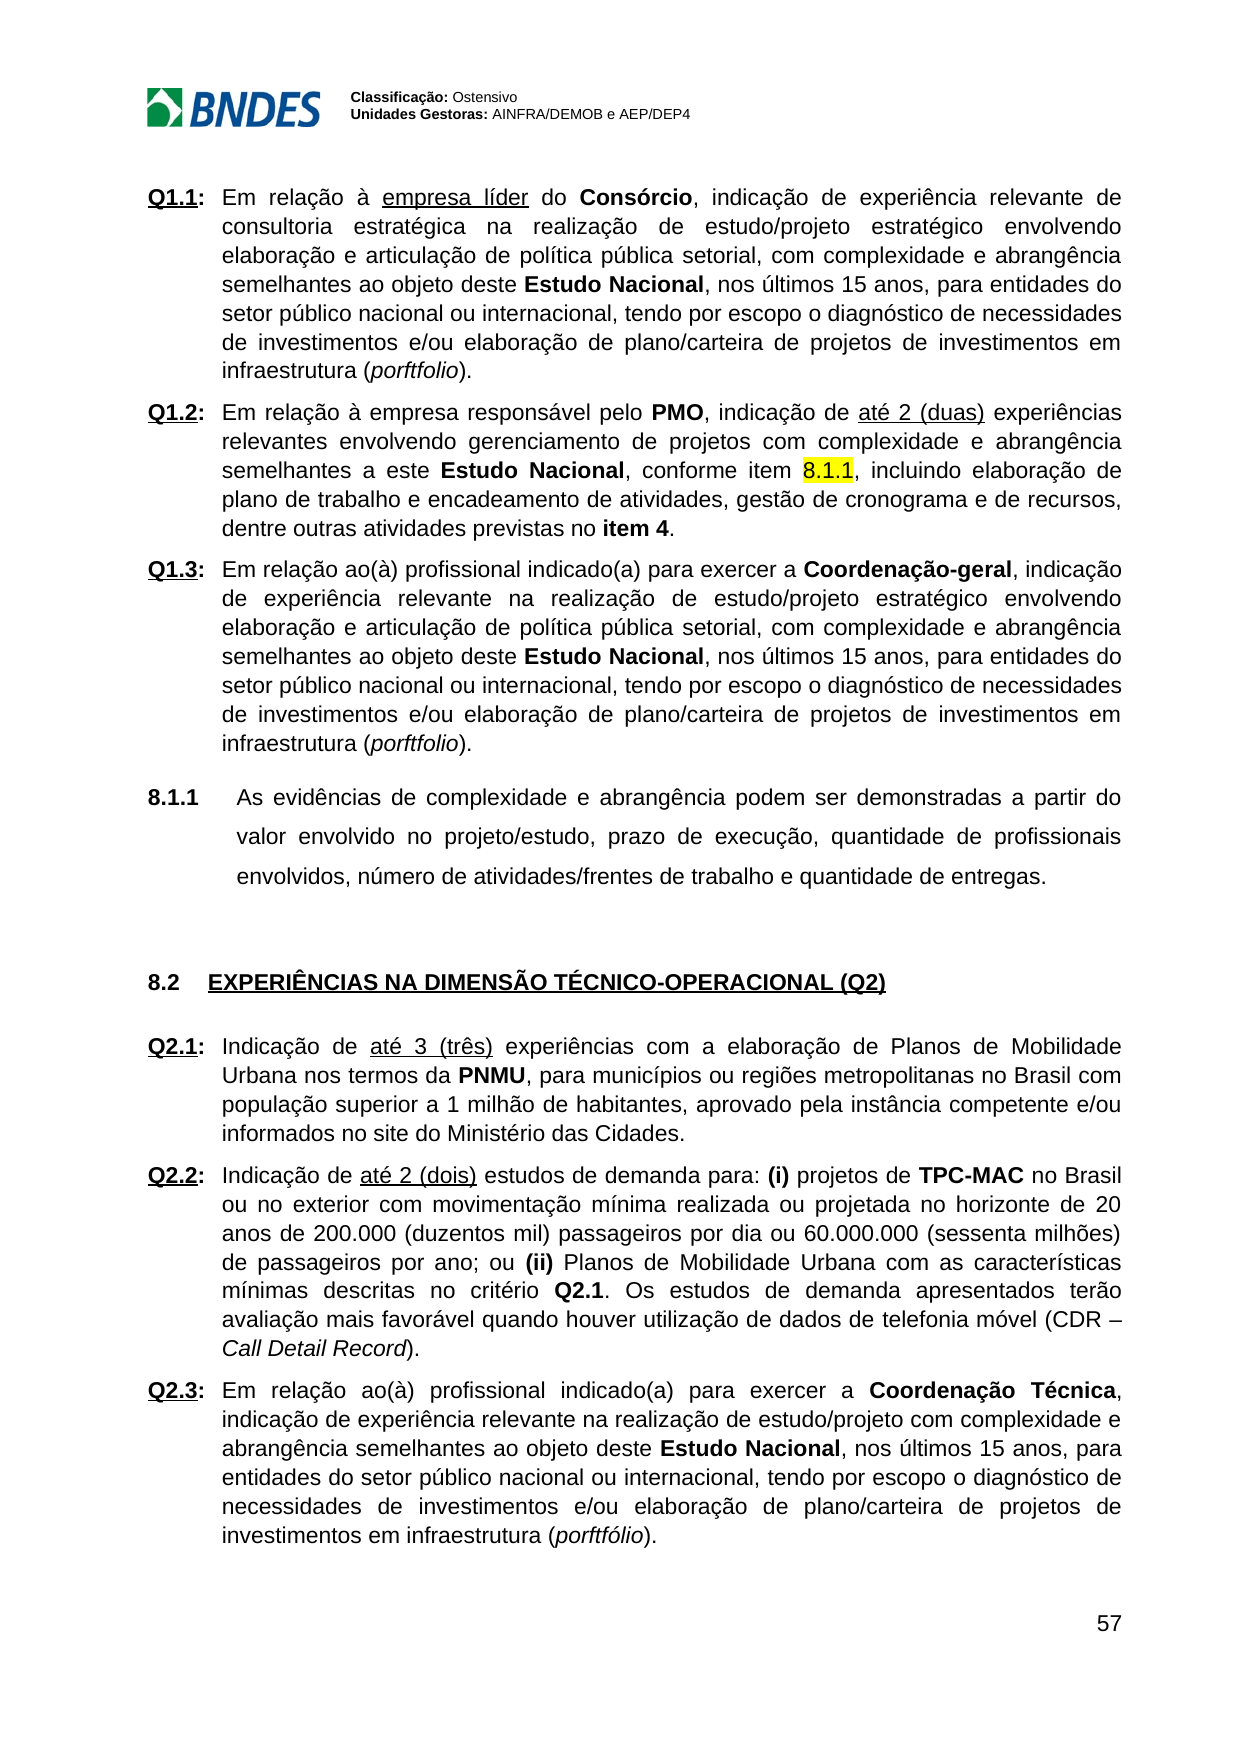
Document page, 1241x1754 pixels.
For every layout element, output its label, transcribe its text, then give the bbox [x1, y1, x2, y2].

list As evidências de complexidade e abrangência podem ser demonstradas a partir do valor envolvido no projeto/estudo, prazo de execução, quantidade de profissionais envolvidos, número de atividades/frentes de trabalho e quantidade de entregas. [148, 784, 1122, 889]
text Q2.2: Indicação de até 2 (dois) estudos de demanda para: (i) projetos de TPC-MAC no Brasil ou no exterior com movimentação mínima realizada ou projetada no horizonte de 20 anos de 200.000 (duzentos mil) passageiros por dia ou 60.000.000 (sessenta milhões) de passageiros por ano; ou (ii) Planos de Mobilidade Urbana com as características mínimas descritas no critério Q2.1. Os estudos de demanda apresentados terão avaliação mais favorável quando houver utilização de dados de telefonia móvel (CDR – Call Detail Record). [148, 1162, 1122, 1362]
text Q2.1: Indicação de até 3 (três) experiências com a elaboração de Planos de Mobilidade Urbana nos termos da PNMU, para municípios ou regiões metropolitanas no Brasil com população superior a 1 milhão de habitantes, aprovado pela instância competente e/ou informados no site do Ministério das Cidades. [148, 1033, 1122, 1146]
picture [147, 88, 321, 127]
text Q2.3: Em relação ao(à) profissional indicado(a) para exercer a Coordenação Técnica, indicação de experiência relevante na realização de estudo/projeto com complexidade e abrangência semelhantes ao objeto deste Estudo Nacional, nos últimos 15 anos, para entidades do setor público nacional ou internacional, tendo por escopo o diagnóstico de necessidades de investimentos e/ou elaboração de plano/carteira de projetos de investimentos em infraestrutura (porftfólio). [148, 1377, 1122, 1548]
subtitle EXPERIÊNCIAS NA DIMENSÃO TÉCNICO-OPERACIONAL (Q2) [148, 969, 1122, 995]
text Q1.3: Em relação ao(à) profissional indicado(a) para exercer a Coordenação-geral, indicação de experiência relevante na realização de estudo/projeto estratégico envolvendo elaboração e articulação de política pública setorial, com complexidade e abrangência semelhantes ao objeto deste Estudo Nacional, nos últimos 15 anos, para entidades do setor público nacional ou internacional, tendo por escopo o diagnóstico de necessidades de investimentos e/ou elaboração de plano/carteira de projetos de investimentos em infraestrutura (porftfolio). [148, 556, 1122, 756]
text Q1.1: Em relação à empresa líder do Consórcio, indicação de experiência relevante de consultoria estratégica na realização de estudo/projeto estratégico envolvendo elaboração e articulação de política pública setorial, com complexidade e abrangência semelhantes ao objeto deste Estudo Nacional, nos últimos 15 anos, para entidades do setor público nacional ou internacional, tendo por escopo o diagnóstico de necessidades de investimentos e/ou elaboração de plano/carteira de projetos de investimentos em infraestrutura (porftfolio). [148, 184, 1122, 384]
text Q1.2: Em relação à empresa responsável pelo PMO, indicação de até 2 (duas) experiências relevantes envolvendo gerenciamento de projetos com complexidade e abrangência semelhantes a este Estudo Nacional, conforme item 8.1.1, incluindo elaboração de plano de trabalho e encadeamento de atividades, gestão de cronograma e de recursos, dentre outras atividades previstas no item 4. [148, 399, 1122, 541]
